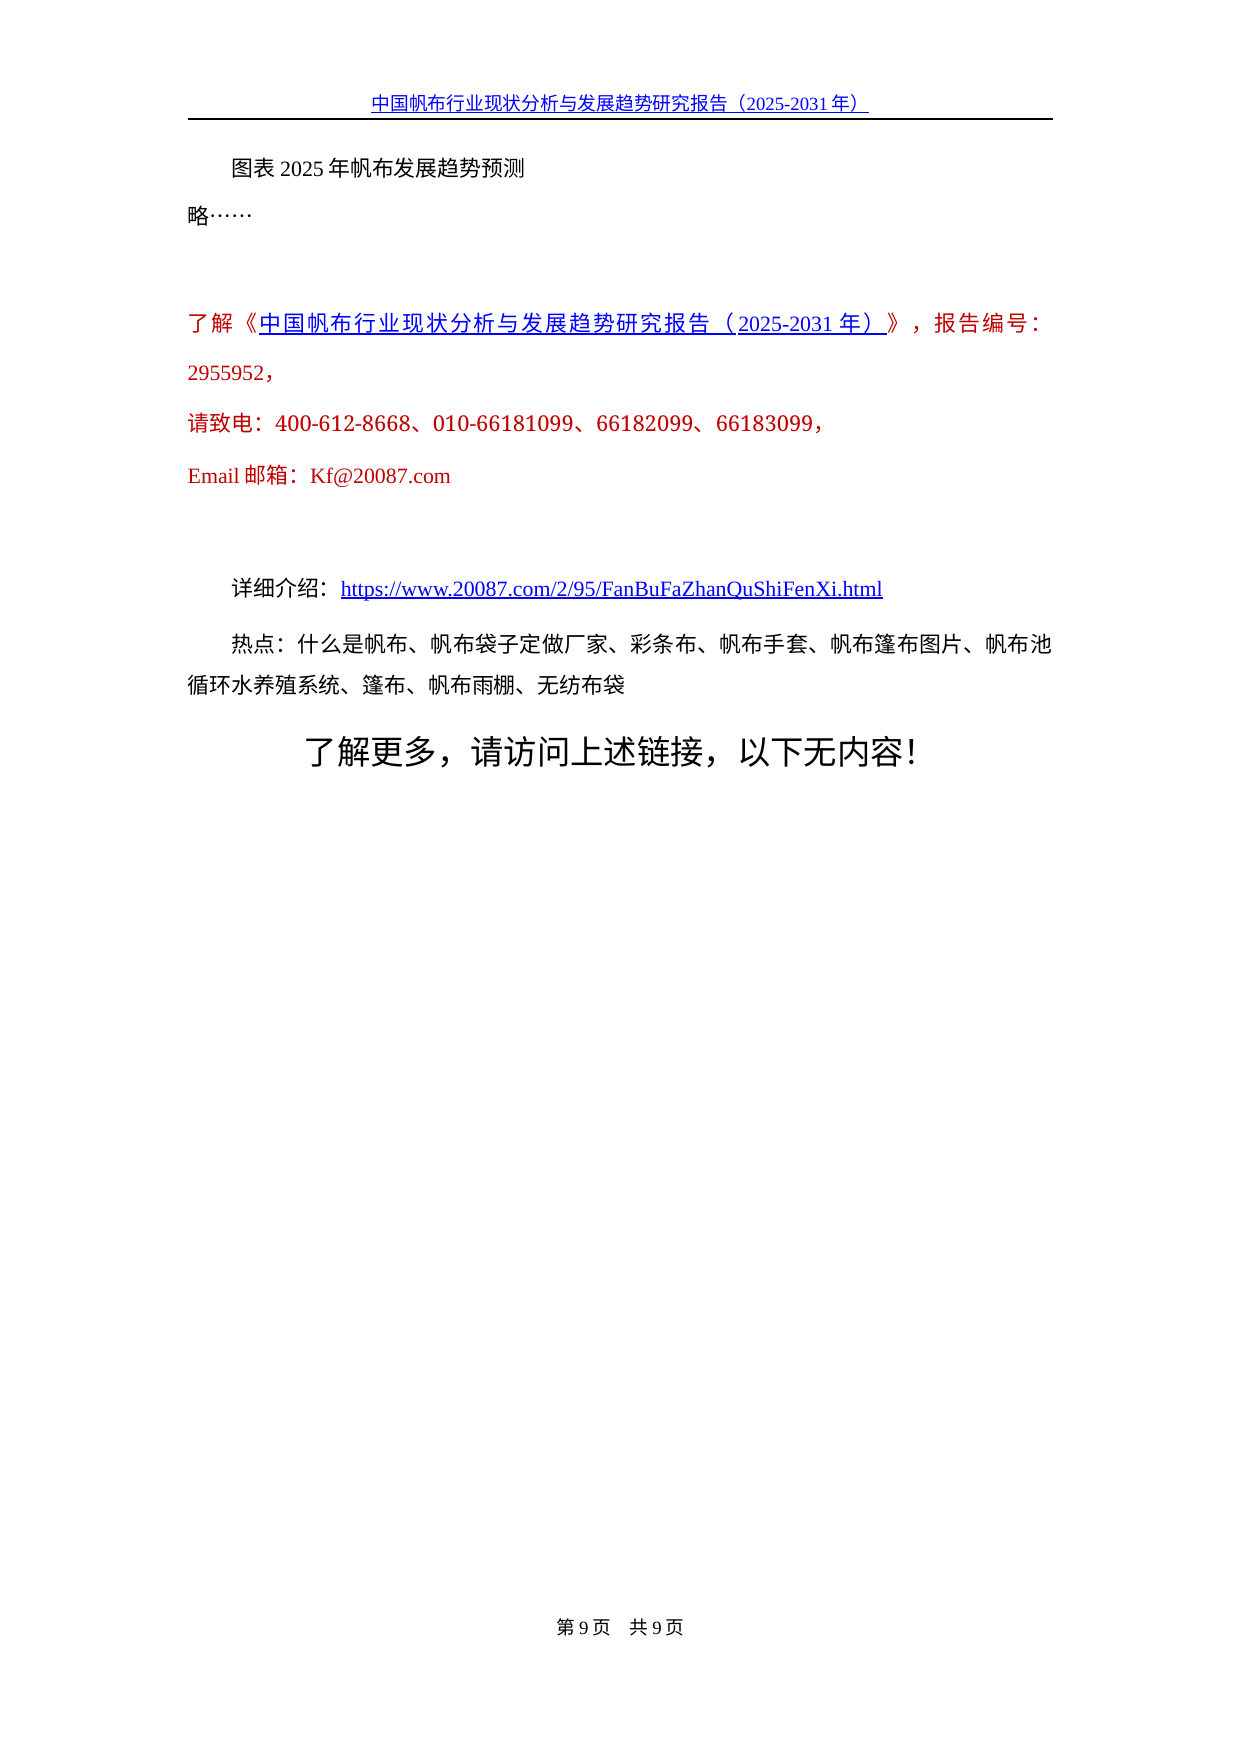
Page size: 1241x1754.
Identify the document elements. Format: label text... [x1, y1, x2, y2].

title 了解更多，请访问上述链接，以下无内容！ [187, 717, 1053, 782]
text Email邮箱：Kf@20087.com [187, 457, 1053, 490]
text 热点：什么是帆布、帆布袋子定做厂家、彩条布、帆布手套、帆布篷布图片、帆布池循环水养殖系统、篷布、帆布雨棚、无纺布袋 [187, 627, 1053, 700]
text 请致电：400-612-8668、010-66181099、66182099、66183099， [187, 406, 1053, 438]
text 了解《中国帆布行业现状分析与发展趋势研究报告（2025-2031年）》，报告编号：2955952， [187, 305, 1053, 387]
text 详细介绍：https://www.20087.com/2/95/FanBuFaZhanQuShiFenXi.html [187, 570, 1053, 603]
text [187, 150, 1053, 231]
